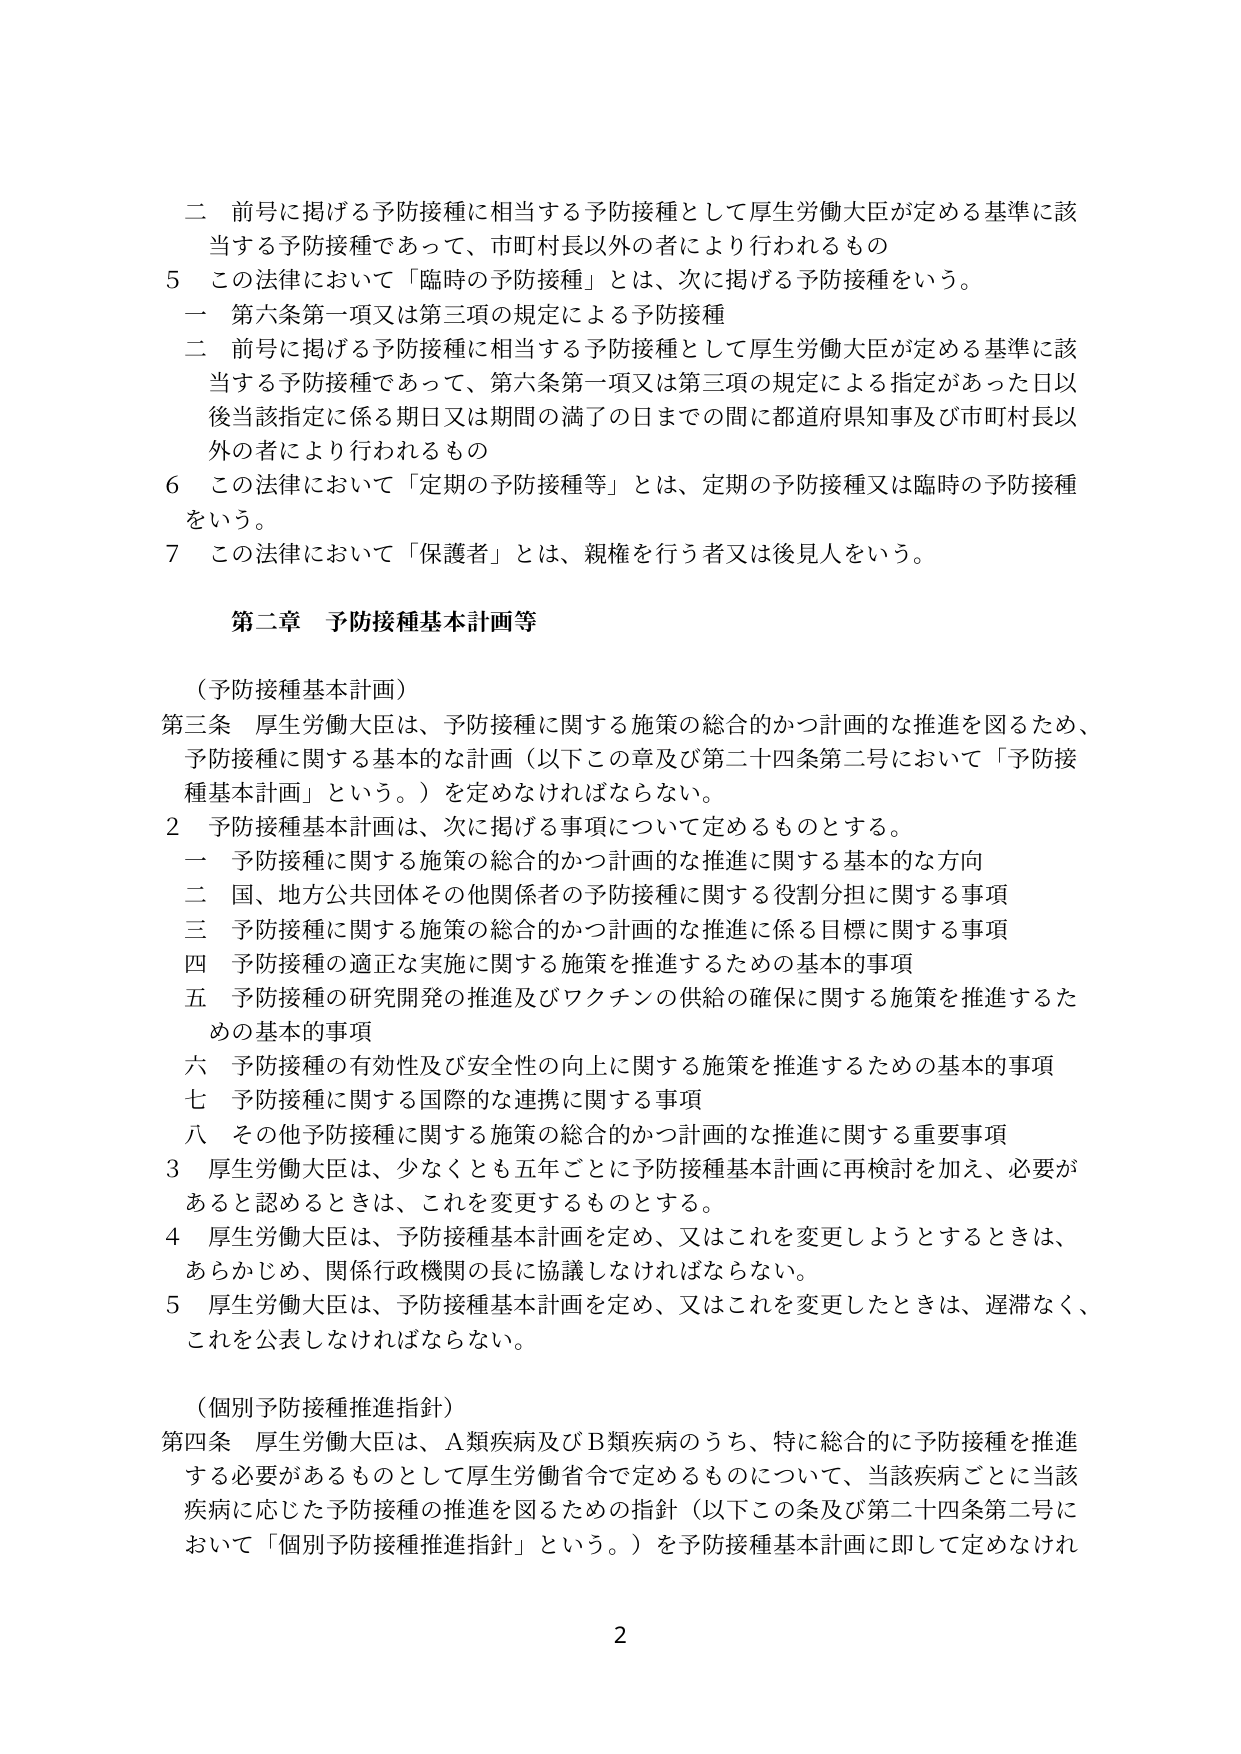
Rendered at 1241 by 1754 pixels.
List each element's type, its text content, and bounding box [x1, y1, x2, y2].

text ３ 厚生労働大臣は、少なくとも五年ごとに予防接種基本計画に再検討を加え、必要があると認めるときは、これを変更するものとする。 [161, 1150, 1079, 1219]
text 二 前号に掲げる予防接種に相当する予防接種として厚生労働大臣が定める基準に該当する予防接種であって、第六条第一項又は第三項の規定による指定があった日以後当該指定に係る期日又は期間の満了の日までの間に都道府県知事及び市町村長以外の者により行われるもの [184, 330, 1079, 467]
text 七 予防接種に関する国際的な連携に関する事項 [184, 1082, 1079, 1116]
text ６ この法律において「定期の予防接種等」とは、定期の予防接種又は臨時の予防接種をいう。 [161, 467, 1079, 535]
text 二 国、地方公共団体その他関係者の予防接種に関する役割分担に関する事項 [184, 877, 1079, 911]
text 五 予防接種の研究開発の推進及びワクチンの供給の確保に関する施策を推進するための基本的事項 [184, 979, 1079, 1048]
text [161, 1424, 1079, 1560]
text 二 前号に掲げる予防接種に相当する予防接種として厚生労働大臣が定める基準に該当する予防接種であって、市町村長以外の者により行われるもの [184, 194, 1079, 262]
text ５ 厚生労働大臣は、予防接種基本計画を定め、又はこれを変更したときは、遅滞なく、これを公表しなければならない。 [161, 1287, 1079, 1355]
text 四 予防接種の適正な実施に関する施策を推進するための基本的事項 [184, 945, 1079, 979]
text ４ 厚生労働大臣は、予防接種基本計画を定め、又はこれを変更しようとするときは、あらかじめ、関係行政機関の長に協議しなければならない。 [161, 1219, 1079, 1287]
text 第二章 予防接種基本計画等 [230, 604, 1079, 638]
text ２ 予防接種基本計画は、次に掲げる事項について定めるものとする。 [161, 809, 1079, 843]
text 一 第六条第一項又は第三項の規定による予防接種 [184, 296, 1079, 330]
text （個別予防接種推進指針） [184, 1389, 1079, 1424]
text 八 その他予防接種に関する施策の総合的かつ計画的な推進に関する重要事項 [184, 1116, 1079, 1150]
text ７ この法律において「保護者」とは、親権を行う者又は後見人をいう。 [161, 535, 1079, 569]
text 一 予防接種に関する施策の総合的かつ計画的な推進に関する基本的な方向 [184, 843, 1079, 877]
text 三 予防接種に関する施策の総合的かつ計画的な推進に係る目標に関する事項 [184, 911, 1079, 945]
text ５ この法律において「臨時の予防接種」とは、次に掲げる予防接種をいう。 [161, 262, 1079, 296]
text （予防接種基本計画） [184, 672, 1079, 706]
text 六 予防接種の有効性及び安全性の向上に関する施策を推進するための基本的事項 [184, 1048, 1079, 1082]
text 第三条 厚生労働大臣は、予防接種に関する施策の総合的かつ計画的な推進を図るため、予防接種に関する基本的な計画（以下この章及び第二十四条第二号において「予防接種基本計画」という。）を定めなければならない。 [161, 706, 1079, 809]
